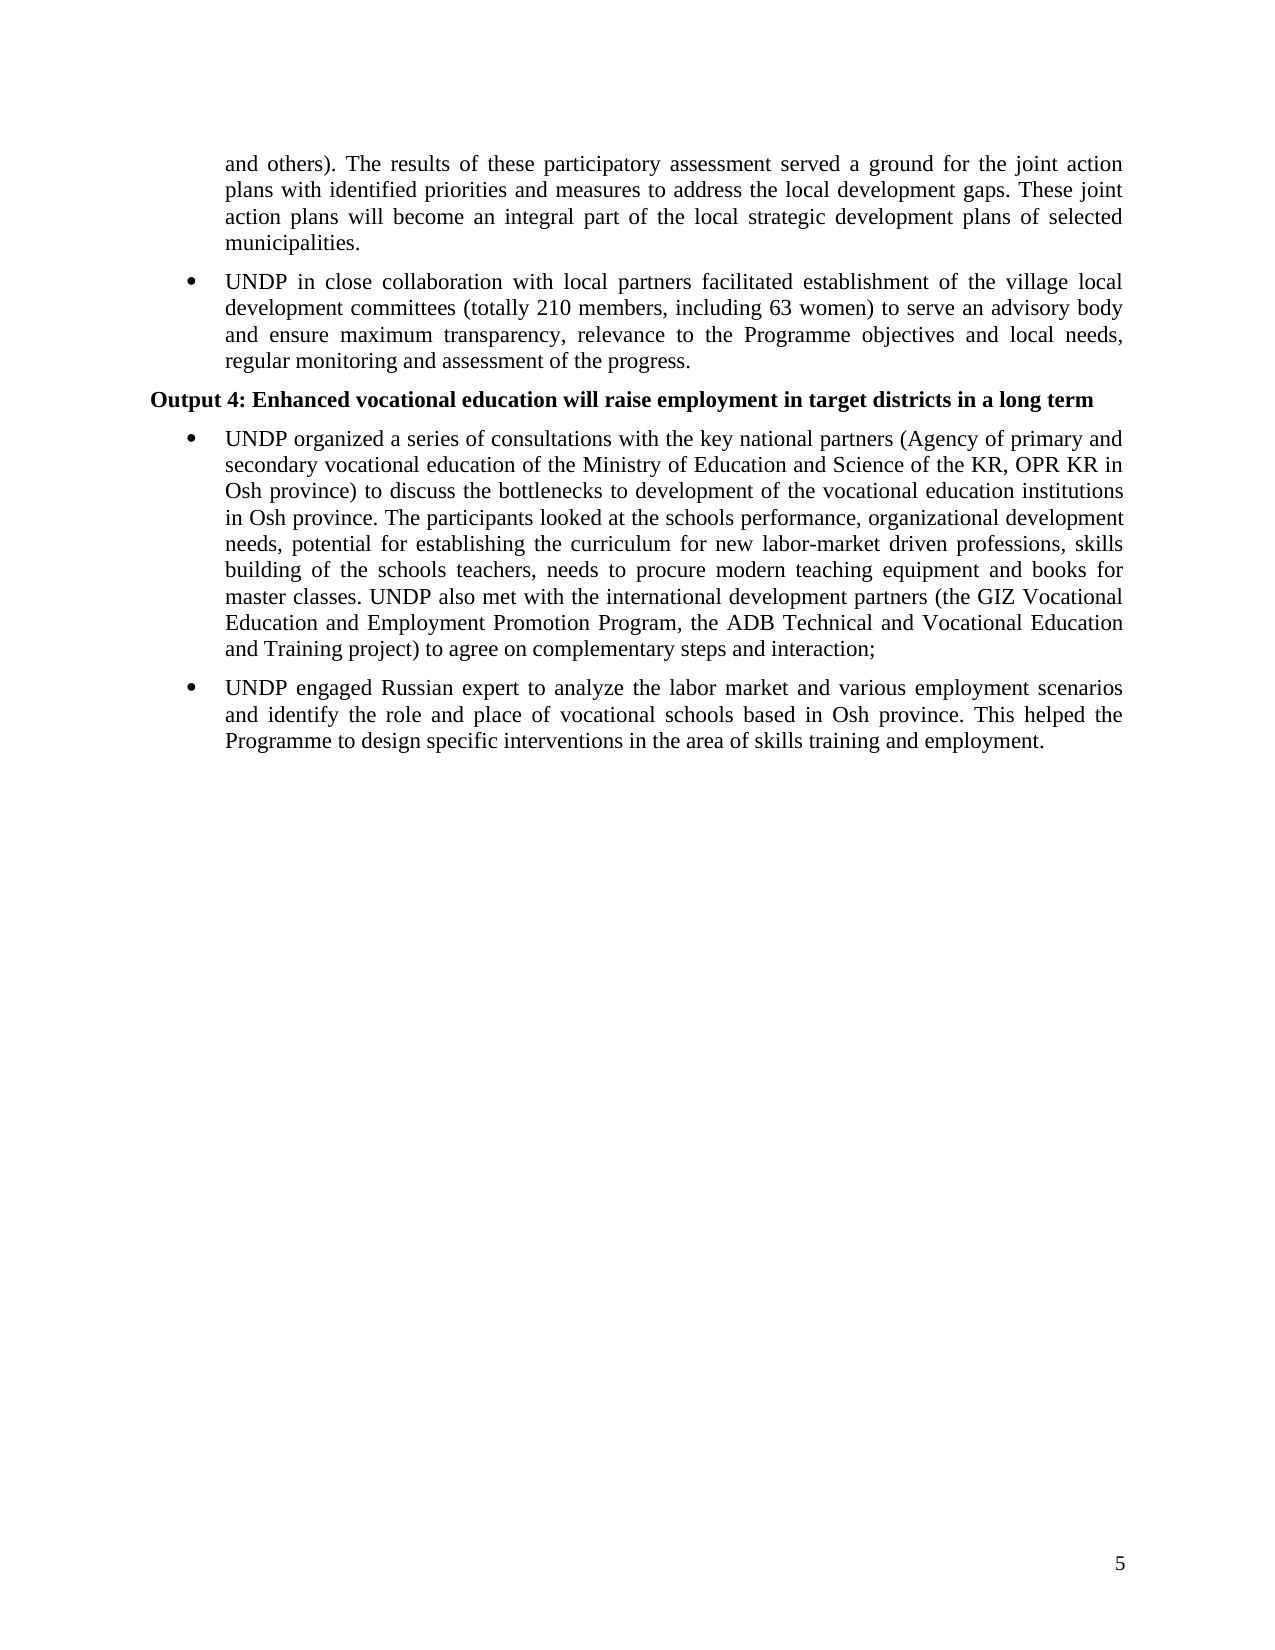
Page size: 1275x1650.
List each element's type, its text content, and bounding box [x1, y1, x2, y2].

list UNDP in close collaboration with local partners facilitated establishment of the village local development committees (totally 210 members, including 63 women) to serve an advisory body and ensure maximum transparency, relevance to the Programme objectives and local needs, regular monitoring and assessment of the progress. [187, 268, 1125, 373]
list UNDP organized a series of consultations with the key national partners (Agency of primary and secondary vocational education of the Ministry of Education and Science of the KR, OPR KR in Osh province) to discuss the bottlenecks to development of the vocational education institutions in Osh province. The participants looked at the schools performance, organizational development needs, potential for establishing the curriculum for new labor-market driven professions, skills building of the schools teachers, needs to procure modern teaching equipment and books for master classes. UNDP also met with the international development partners (the GIZ Vocational Education and Employment Promotion Program, the ADB Technical and Vocational Education and Training project) to agree on complementary steps and interaction; [187, 425, 1125, 662]
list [187, 150, 1125, 255]
text Output 4: Enhanced vocational education will raise employment in target districts in a long term [150, 386, 1125, 412]
list UNDP engaged Russian expert to analyze the labor market and various employment scenarios and identify the role and place of vocational schools based in Osh province. This helped the Programme to design specific interventions in the area of skills training and employment. [187, 674, 1125, 753]
